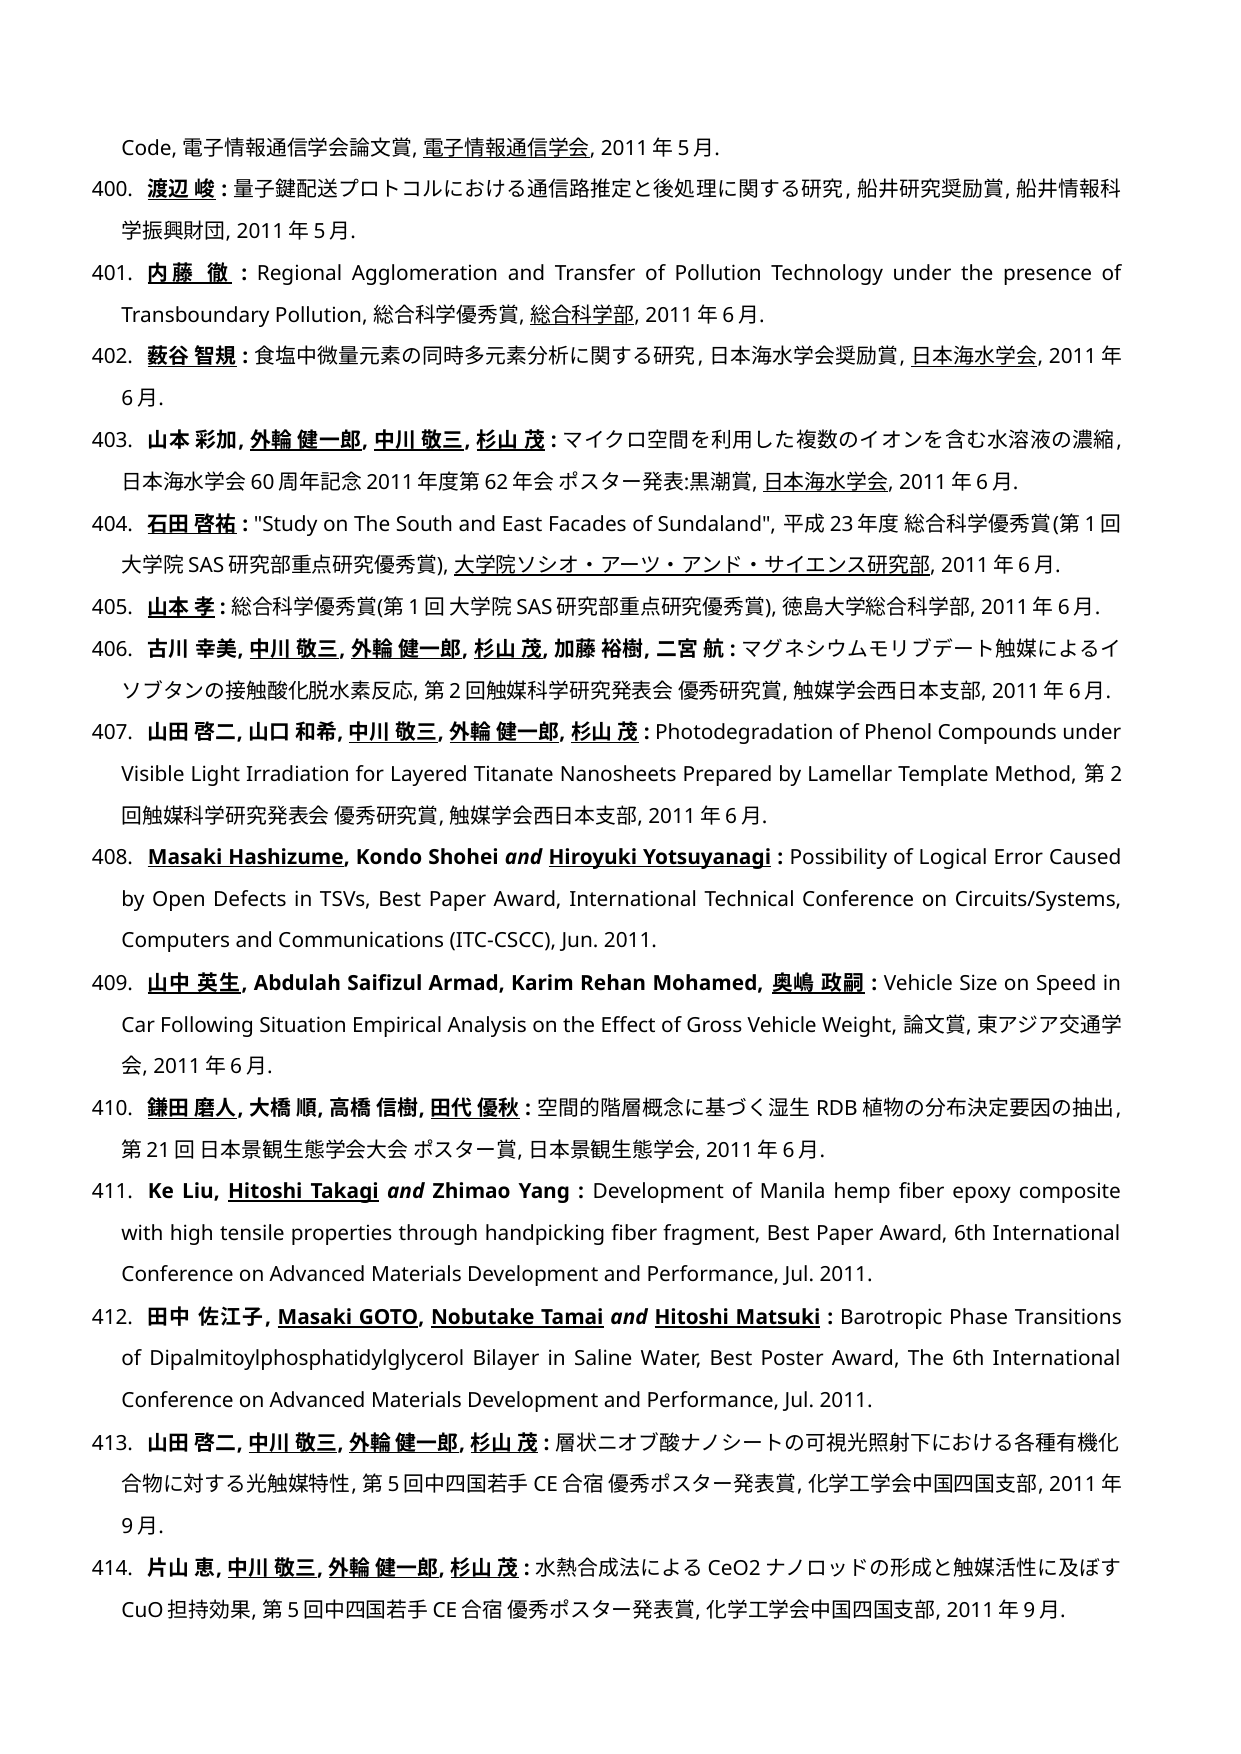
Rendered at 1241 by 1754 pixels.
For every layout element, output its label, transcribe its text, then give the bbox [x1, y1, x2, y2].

list 石田 啓祐 : "Study on The South and East Facades of Sundaland", 平成23年度 総合科学優秀賞(第1回 大学院SAS研究部重点研究優秀賞), 大学院ソシオ・アーツ・アンド・サイエンス研究部, 2011年6月. [92, 501, 1122, 584]
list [92, 125, 1122, 167]
list 山田 啓二, 山口 和希, 中川 敬三, 外輪 健一郎, 杉山 茂 : Photodegradation of Phenol Compounds under Visible Light Irradiation for Layered Titanate Nanosheets Prepared by Lamellar Template Method, 第2回触媒科学研究発表会 優秀研究賞, 触媒学会西日本支部, 2011年6月. [92, 710, 1122, 835]
list 片山 恵, 中川 敬三, 外輪 健一郎, 杉山 茂 : 水熱合成法によるCeO2ナノロッドの形成と触媒活性に及ぼすCuO担持効果, 第5回中四国若手CE合宿 優秀ポスター発表賞, 化学工学会中国四国支部, 2011年9月. [92, 1545, 1122, 1629]
list 渡辺 峻 : 量子鍵配送プロトコルにおける通信路推定と後処理に関する研究, 船井研究奨励賞, 船井情報科学振興財団, 2011年5月. [92, 167, 1122, 250]
list 山本 孝 : 総合科学優秀賞(第1回 大学院SAS研究部重点研究優秀賞), 徳島大学総合科学部, 2011年6月. [92, 584, 1122, 626]
list 古川 幸美, 中川 敬三, 外輪 健一郎, 杉山 茂, 加藤 裕樹, 二宮 航 : マグネシウムモリブデート触媒によるイソブタンの接触酸化脱水素反応, 第2回触媒科学研究発表会 優秀研究賞, 触媒学会西日本支部, 2011年6月. [92, 626, 1122, 710]
list 鎌田 磨人, 大橋 順, 高橋 信樹, 田代 優秋 : 空間的階層概念に基づく湿生RDB植物の分布決定要因の抽出, 第21回 日本景観生態学会大会 ポスター賞, 日本景観生態学会, 2011年6月. [92, 1086, 1122, 1169]
list Ke Liu, Hitoshi Takagi and Zhimao Yang : Development of Manila hemp fiber epoxy composite with high tensile properties through handpicking fiber fragment, Best Paper Award, 6th International Conference on Advanced Materials Development and Performance, Jul. 2011. [92, 1169, 1122, 1295]
list 田中 佐江子, Masaki GOTO, Nobutake Tamai and Hitoshi Matsuki : Barotropic Phase Transitions of Dipalmitoylphosphatidylglycerol Bilayer in Saline Water, Best Poster Award, The 6th International Conference on Advanced Materials Development and Performance, Jul. 2011. [92, 1295, 1122, 1420]
list Masaki Hashizume, Kondo Shohei and Hiroyuki Yotsuyanagi : Possibility of Logical Error Caused by Open Defects in TSVs, Best Paper Award, International Technical Conference on Circuits/Systems, Computers and Communications (ITC-CSCC), Jun. 2011. [92, 835, 1122, 961]
list 山本 彩加, 外輪 健一郎, 中川 敬三, 杉山 茂 : マイクロ空間を利用した複数のイオンを含む水溶液の濃縮, 日本海水学会60周年記念2011年度第62年会 ポスター発表:黒潮賞, 日本海水学会, 2011年6月. [92, 417, 1122, 501]
list 山中 英生, Abdulah Saifizul Armad, Karim Rehan Mohamed, 奥嶋 政嗣 : Vehicle Size on Speed in Car Following Situation Empirical Analysis on the Effect of Gross Vehicle Weight, 論文賞, 東アジア交通学会, 2011年6月. [92, 961, 1122, 1086]
list 内藤 徹 : Regional Agglomeration and Transfer of Pollution Technology under the presence of Transboundary Pollution, 総合科学優秀賞, 総合科学部, 2011年6月. [92, 250, 1122, 334]
list 薮谷 智規 : 食塩中微量元素の同時多元素分析に関する研究, 日本海水学会奨励賞, 日本海水学会, 2011年6月. [92, 334, 1122, 417]
list 山田 啓二, 中川 敬三, 外輪 健一郎, 杉山 茂 : 層状ニオブ酸ナノシートの可視光照射下における各種有機化合物に対する光触媒特性, 第5回中四国若手CE合宿 優秀ポスター発表賞, 化学工学会中国四国支部, 2011年9月. [92, 1420, 1122, 1545]
